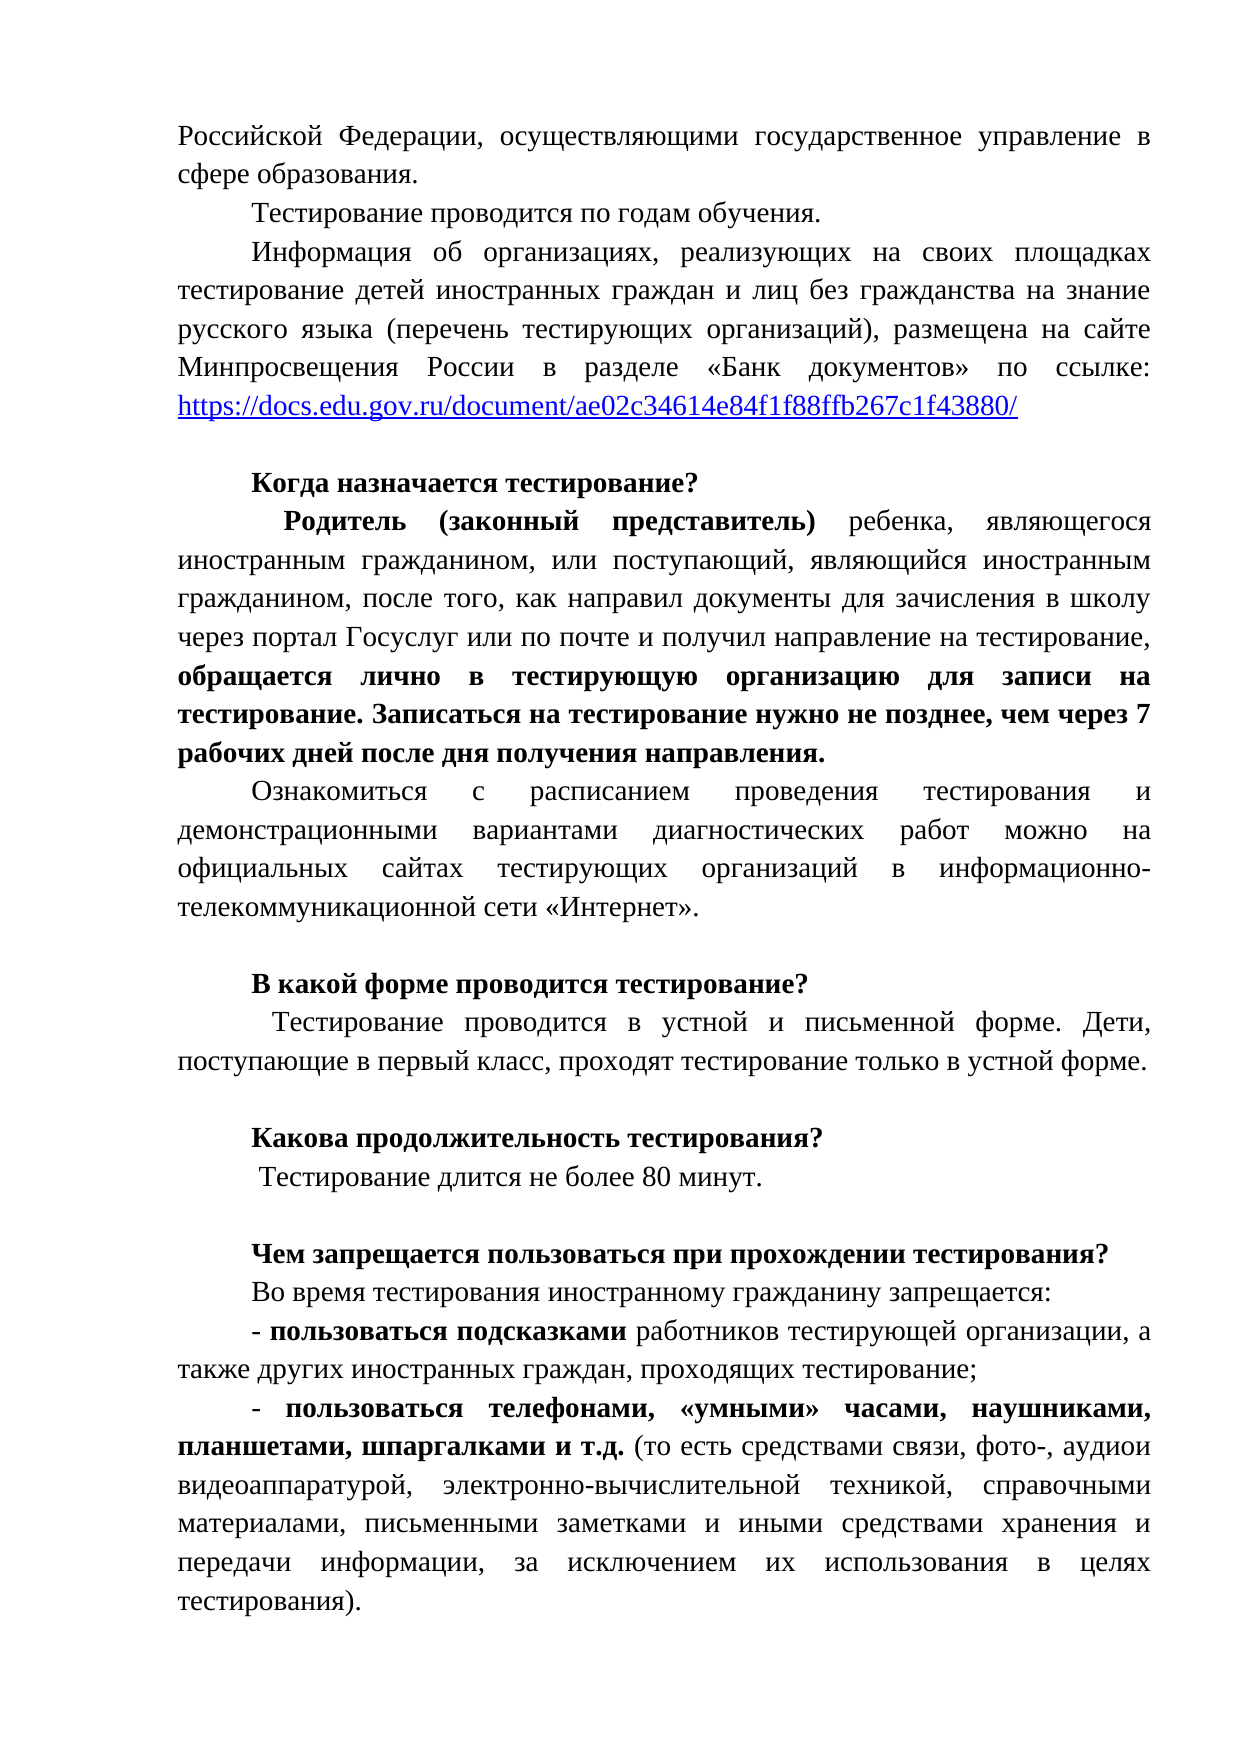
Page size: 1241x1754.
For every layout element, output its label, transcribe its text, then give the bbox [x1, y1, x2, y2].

text Чем запрещается пользоваться при прохождении тестирования? [177, 1236, 1152, 1269]
text - пользоваться подсказками работников тестирующей организации, а также других иностранных граждан, проходящих тестирование; [177, 1313, 1152, 1385]
text Во время тестирования иностранному гражданину запрещается: [177, 1274, 1152, 1308]
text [177, 118, 1152, 190]
text В какой форме проводится тестирование? [177, 966, 1152, 999]
text Ознакомиться с расписанием проведения тестирования и демонстрационными вариантами диагностических работ можно на официальных сайтах тестирующих организаций в информационно-телекоммуникационной сети «Интернет». [177, 773, 1152, 922]
text Тестирование длится не более 80 минут. [177, 1159, 1152, 1192]
text Какова продолжительность тестирования? [177, 1120, 1152, 1154]
text - пользоваться телефонами, «умными» часами, наушниками, планшетами, шпаргалками и т.д. (то есть средствами связи, фото-, аудиои видеоаппаратурой, электронно-вычислительной техникой, справочными материалами, письменными заметками и иными средствами хранения и передачи информации, за исключением их использования в целях тестирования). [177, 1390, 1152, 1616]
text Когда назначается тестирование? [177, 465, 1152, 498]
text Информация об организациях, реализующих на своих площадках тестирование детей иностранных граждан и лиц без гражданства на знание русского языка (перечень тестирующих организаций), размещена на сайте Минпросвещения России в разделе «Банк документов» по ссылке: https://docs.edu.gov.ru/document/ae02c34614e84f1f88ffb267c1f43880/ [177, 234, 1152, 421]
text Родитель (законный представитель) ребенка, являющегося иностранным гражданином, или поступающий, являющийся иностранным гражданином, после того, как направил документы для зачисления в школу через портал Госуслуг или по почте и получил направление на тестирование, обращается лично в тестирующую организацию для записи на тестирование. Записаться на тестирование нужно не позднее, чем через 7 рабочих дней после дня получения направления. [177, 503, 1152, 768]
text Тестирование проводится по годам обучения. [177, 195, 1152, 229]
text Тестирование проводится в устной и письменной форме. Дети, поступающие в первый класс, проходят тестирование только в устной форме. [177, 1004, 1152, 1077]
